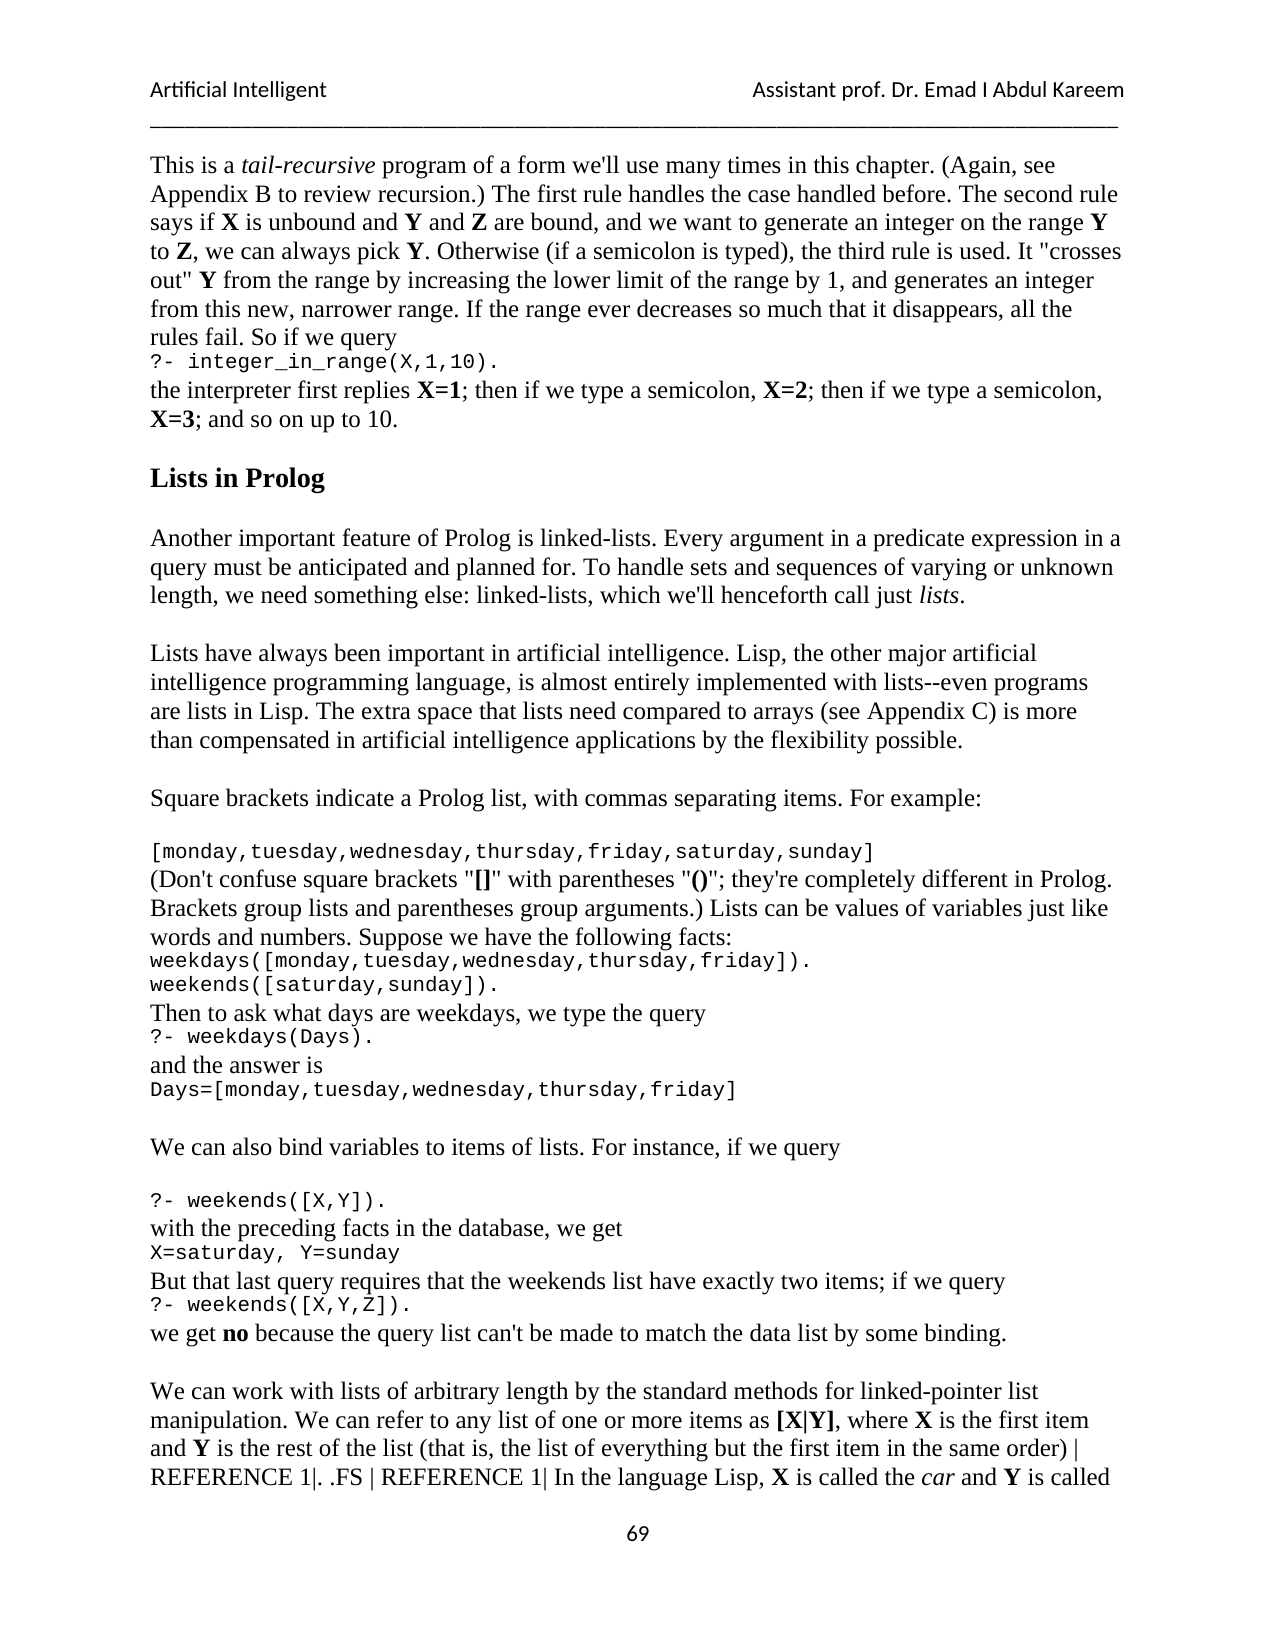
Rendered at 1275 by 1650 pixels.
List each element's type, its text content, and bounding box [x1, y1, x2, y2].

text with the preceding facts in the database, we get [150, 1213, 1125, 1242]
text weekends([saturday,sunday]). [150, 974, 1125, 998]
text But that last query requires that the weekends list have exactly two items; if we query [150, 1266, 1125, 1294]
text and the answer is [150, 1050, 1125, 1079]
text [monday,tuesday,wednesday,thursday,friday,saturday,sunday] [150, 841, 1125, 864]
text X=saturday, Y=sunday [150, 1242, 1125, 1266]
text (Don't confuse square brackets "[]" with parentheses "()"; they're completely different in Prolog. Brackets group lists and parentheses group arguments.) Lists can be values of variables just like words and numbers. Suppose we have the following facts: [150, 864, 1125, 951]
text ?- weekends([X,Y]). [150, 1190, 1125, 1213]
text Square brackets indicate a Prolog list, with commas separating items. For example: [150, 783, 1125, 811]
text ?- weekends([X,Y,Z]). [150, 1294, 1125, 1318]
text ?- weekdays(Days). [150, 1027, 1125, 1050]
text we get no because the query list can't be made to match the data list by some binding. [150, 1318, 1125, 1347]
text We can also bind variables to items of lists. For instance, if we query [150, 1132, 1125, 1161]
text Another important feature of Prolog is linked-lists. Every argument in a predicate expression in a query must be anticipated and planned for. To handle sets and sequences of varying or unknown length, we need something else: linked-lists, which we'll henceforth call just lists. [150, 523, 1125, 609]
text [150, 1376, 1125, 1491]
text ?- integer_in_range(X,1,10). [150, 351, 1125, 375]
text Then to ask what days are weekdays, we type the query [150, 998, 1125, 1027]
text weekdays([monday,tuesday,wednesday,thursday,friday]). [150, 951, 1125, 974]
text Lists in Prolog [150, 462, 1125, 494]
text Lists have always been important in artificial intelligence. Lisp, the other major artificial intelligence programming language, is almost entirely implemented with lists--even programs are lists in Lisp. The extra space that lists need compared to arrays (see Appendix C) is more than compensated in artificial intelligence applications by the flexibility possible. [150, 638, 1125, 753]
text This is a tail-recursive program of a form we'll use many times in this chapter. (Again, see Appendix B to review recursion.) The first rule handles the case handled before. The second rule says if X is unbound and Y and Z are bound, and we want to generate an integer on the range Y to Z, we can always pick Y. Otherwise (if a semicolon is typed), the third rule is used. It "crosses out" Y from the range by increasing the lower limit of the range by 1, and generates an integer from this new, narrower range. If the range ever decreases so much that it disappears, all the rules fail. So if we query [150, 150, 1125, 351]
text the interpreter first replies X=1; then if we type a semicolon, X=2; then if we type a semicolon, X=3; and so on up to 10. [150, 375, 1125, 432]
text Days=[monday,tuesday,wednesday,thursday,friday] [150, 1079, 1125, 1103]
